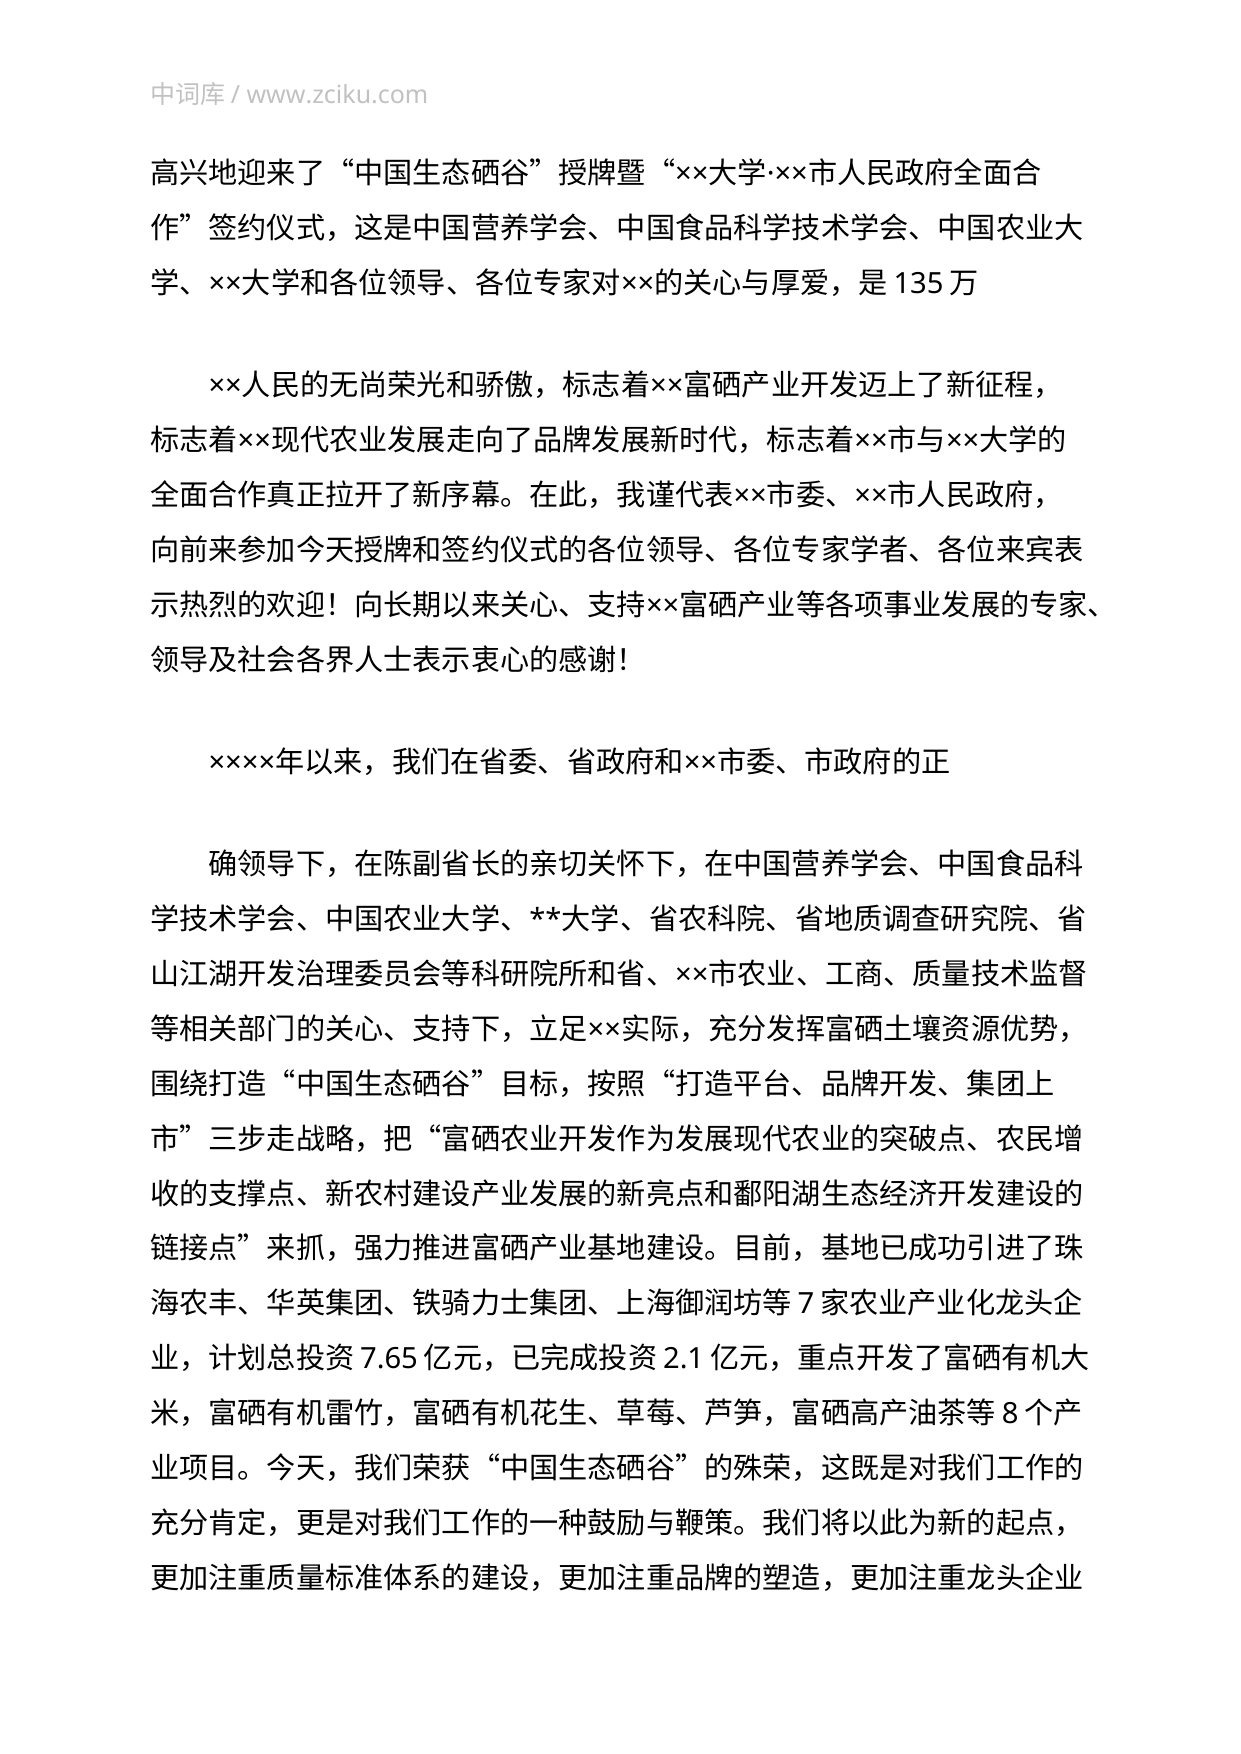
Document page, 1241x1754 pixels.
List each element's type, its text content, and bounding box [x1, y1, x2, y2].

text ××××年以来，我们在省委、省政府和××市委、市政府的正 [150, 738, 1090, 781]
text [150, 150, 1090, 302]
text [150, 841, 1090, 1597]
text ××人民的无尚荣光和骄傲，标志着××富硒产业开发迈上了新征程，标志着××现代农业发展走向了品牌发展新时代，标志着××市与××大学的全面合作真正拉开了新序幕。在此，我谨代表××市委、××市人民政府，向前来参加今天授牌和签约仪式的各位领导、各位专家学者、各位来宾表示热烈的欢迎！向长期以来关心、支持××富硒产业等各项事业发展的专家、领导及社会各界人士表示衷心的感谢！ [150, 362, 1090, 679]
